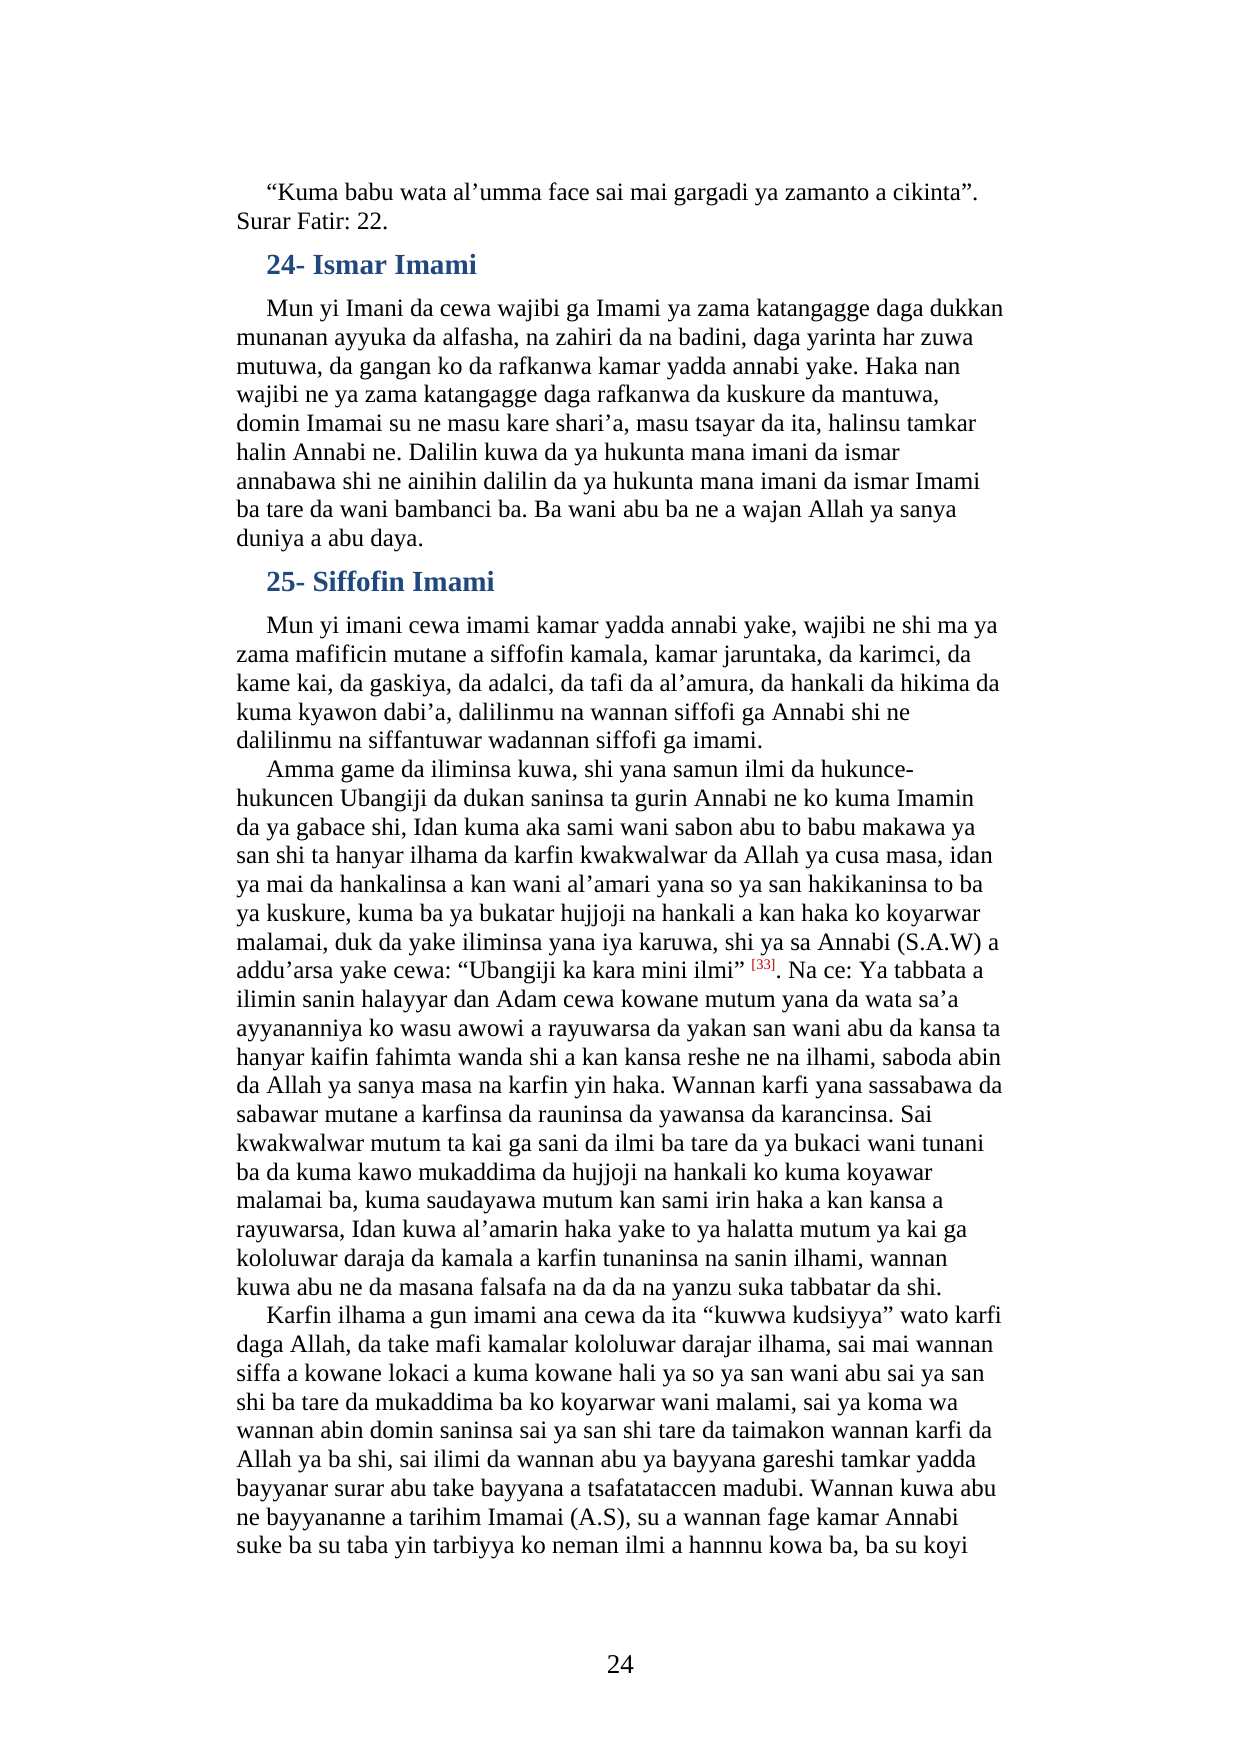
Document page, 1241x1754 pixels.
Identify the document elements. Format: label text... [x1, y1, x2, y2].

subtitle 25- Siffofin Imami [236, 564, 1004, 598]
text Mun yi Imani da cewa wajibi ga Imami ya zama katangagge daga dukkan munanan ayyuka da alfasha, na zahiri da na badini, daga yarinta har zuwa mutuwa, da gangan ko da rafkanwa kamar yadda annabi yake. Haka nan wajibi ne ya zama katangagge daga rafkanwa da kuskure da mantuwa, domin Imamai su ne masu kare shari’a, masu tsayar da ita, halinsu tamkar halin Annabi ne. Dalilin kuwa da ya hukunta mana imani da ismar annabawa shi ne ainihin dalilin da ya hukunta mana imani da ismar Imami ba tare da wani bambanci ba. Ba wani abu ba ne a wajan Allah ya sanya duniya a abu daya. [236, 293, 1004, 552]
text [236, 1301, 1004, 1559]
text “Kuma babu wata al’umma face sai mai gargadi ya zamanto a cikinta”. Surar Fatir: 22. [236, 177, 1004, 235]
text Amma game da iliminsa kuwa, shi yana samun ilmi da hukunce-hukuncen Ubangiji da dukan saninsa ta gurin Annabi ne ko kuma Imamin da ya gabace shi, Idan kuma aka sami wani sabon abu to babu makawa ya san shi ta hanyar ilhama da karfin kwakwalwar da Allah ya cusa masa, idan ya mai da hankalinsa a kan wani al’amari yana so ya san hakikaninsa to ba ya kuskure, kuma ba ya bukatar hujjoji na hankali a kan haka ko koyarwar malamai, duk da yake iliminsa yana iya karuwa, shi ya sa Annabi (S.A.W) a addu’arsa yake cewa: “Ubangiji ka kara mini ilmi” [33]. Na ce: Ya tabbata a ilimin sanin halayyar dan Adam cewa kowane mutum yana da wata sa’a ayyananniya ko wasu awowi a rayuwarsa da yakan san wani abu da kansa ta hanyar kaifin fahimta wanda shi a kan kansa reshe ne na ilhami, saboda abin da Allah ya sanya masa na karfin yin haka. Wannan karfi yana sassabawa da sabawar mutane a karfinsa da rauninsa da yawansa da karancinsa. Sai kwakwalwar mutum ta kai ga sani da ilmi ba tare da ya bukaci wani tunani ba da kuma kawo mukaddima da hujjoji na hankali ko kuma koyawar malamai ba, kuma saudayawa mutum kan sami irin haka a kan kansa a rayuwarsa, Idan kuwa al’amarin haka yake to ya halatta mutum ya kai ga kololuwar daraja da kamala a karfin tunaninsa na sanin ilhami, wannan kuwa abu ne da masana falsafa na da da na yanzu suka tabbatar da shi. [236, 754, 1004, 1301]
subtitle 24- Ismar Imami [236, 247, 1004, 281]
text Mun yi imani cewa imami kamar yadda annabi yake, wajibi ne shi ma ya zama mafificin mutane a siffofin kamala, kamar jaruntaka, da karimci, da kame kai, da gaskiya, da adalci, da tafi da al’amura, da hankali da hikima da kuma kyawon dabi’a, dalilinmu na wannan siffofi ga Annabi shi ne dalilinmu na siffantuwar wadannan siffofi ga imami. [236, 611, 1004, 754]
